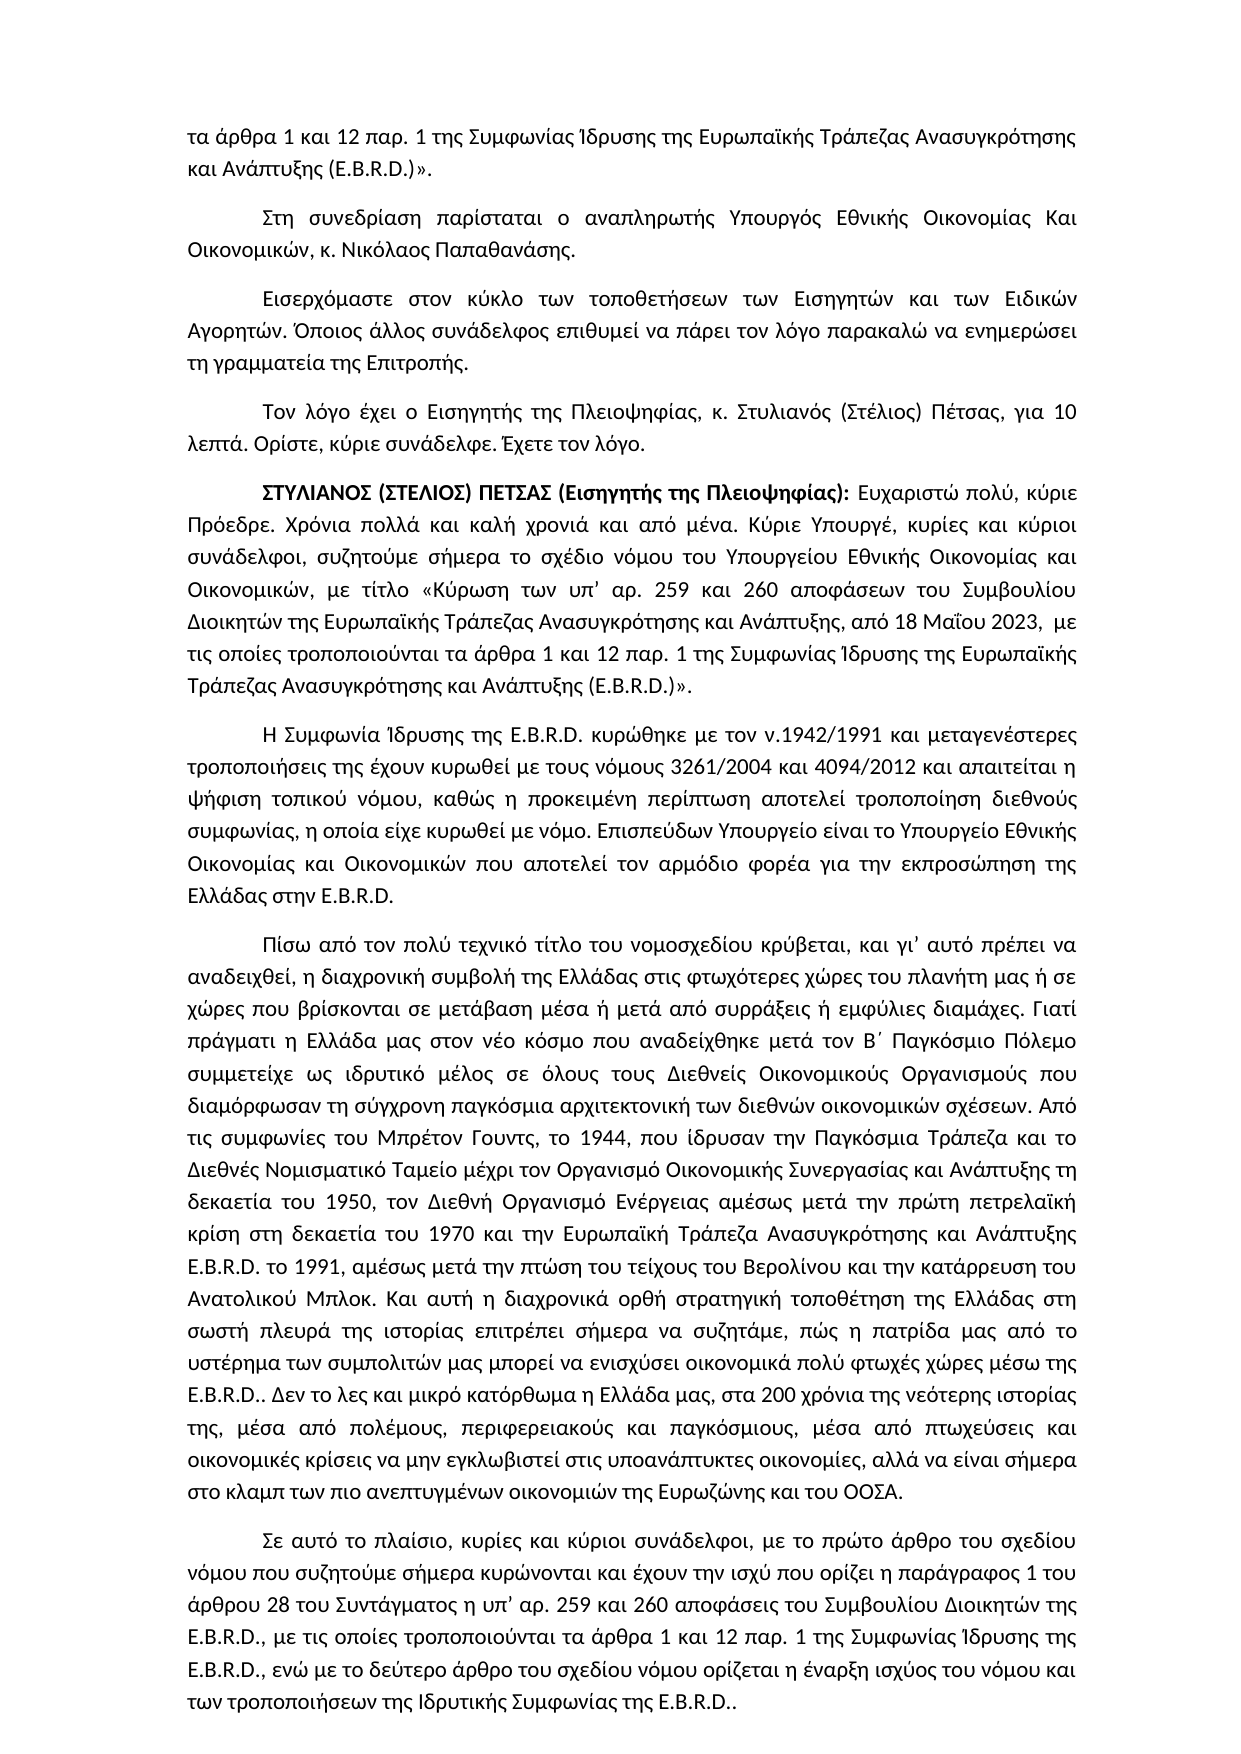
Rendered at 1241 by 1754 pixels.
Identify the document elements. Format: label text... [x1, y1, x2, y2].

text Η Συμφωνία Ίδρυσης της E.B.R.D. κυρώθηκε με τον ν.1942/1991 και μεταγενέστερες τροποποιήσεις της έχουν κυρωθεί με τους νόμους 3261/2004 και 4094/2012 και απαιτείται η ψήφιση τοπικού νόμου, καθώς η προκειμένη περίπτωση αποτελεί τροποποίηση διεθνούς συμφωνίας, η οποία είχε κυρωθεί με νόμο. Επισπεύδων Υπουργείο είναι το Υπουργείο Εθνικής Οικονομίας και Οικονομικών που αποτελεί τον αρμόδιο φορέα για την εκπροσώπηση της Ελλάδας στην E.B.R.D. [187, 720, 1078, 909]
text Εισερχόμαστε στον κύκλο των τοποθετήσεων των Εισηγητών και των Ειδικών Αγορητών. Όποιος άλλος συνάδελφος επιθυμεί να πάρει τον λόγο παρακαλώ να ενημερώσει τη γραμματεία της Επιτροπής. [187, 284, 1078, 376]
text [187, 122, 1078, 182]
text Σε αυτό το πλαίσιο, κυρίες και κύριοι συνάδελφοι, με το πρώτο άρθρο του σχεδίου νόμου που συζητούμε σήμερα κυρώνονται και έχουν την ισχύ που ορίζει η παράγραφος 1 του άρθρου 28 του Συντάγματος η υπ’ αρ. 259 και 260 αποφάσεις του Συμβουλίου Διοικητών της E.B.R.D., με τις οποίες τροποποιούνται τα άρθρα 1 και 12 παρ. 1 της Συμφωνίας Ίδρυσης της E.B.R.D., ενώ με το δεύτερο άρθρο του σχεδίου νόμου ορίζεται η έναρξη ισχύος του νόμου και των τροποποιήσεων της Ιδρυτικής Συμφωνίας της E.B.R.D.. [187, 1526, 1078, 1715]
text ΣΤΥΛΙΑΝΟΣ (ΣΤΕΛΙΟΣ) ΠΕΤΣΑΣ (Εισηγητής της Πλειοψηφίας): Ευχαριστώ πολύ, κύριε Πρόεδρε. Χρόνια πολλά και καλή χρονιά και από μένα. Κύριε Υπουργέ, κυρίες και κύριοι συνάδελφοι, συζητούμε σήμερα το σχέδιο νόμου του Υπουργείου Εθνικής Οικονομίας και Οικονομικών, με τίτλο «Κύρωση των υπ’ αρ. 259 και 260 αποφάσεων του Συμβουλίου Διοικητών της Ευρωπαϊκής Τράπεζας Ανασυγκρότησης και Ανάπτυξης, από 18 Μαΐου 2023, με τις οποίες τροποποιούνται τα άρθρα 1 και 12 παρ. 1 της Συμφωνίας Ίδρυσης της Ευρωπαϊκής Τράπεζας Ανασυγκρότησης και Ανάπτυξης (E.B.R.D.)». [187, 478, 1078, 699]
text Πίσω από τον πολύ τεχνικό τίτλο του νομοσχεδίου κρύβεται, και γι’ αυτό πρέπει να αναδειχθεί, η διαχρονική συμβολή της Ελλάδας στις φτωχότερες χώρες του πλανήτη μας ή σε χώρες που βρίσκονται σε μετάβαση μέσα ή μετά από συρράξεις ή εμφύλιες διαμάχες. Γιατί πράγματι η Ελλάδα μας στον νέο κόσμο που αναδείχθηκε μετά τον Β΄ Παγκόσμιο Πόλεμο συμμετείχε ως ιδρυτικό μέλος σε όλους τους Διεθνείς Οικονομικούς Οργανισμούς που διαμόρφωσαν τη σύγχρονη παγκόσμια αρχιτεκτονική των διεθνών οικονομικών σχέσεων. Από τις συμφωνίες του Μπρέτον Γουντς, το 1944, που ίδρυσαν την Παγκόσμια Τράπεζα και το Διεθνές Νομισματικό Ταμείο μέχρι τον Οργανισμό Οικονομικής Συνεργασίας και Ανάπτυξης τη δεκαετία του 1950, τον Διεθνή Οργανισμό Ενέργειας αμέσως μετά την πρώτη πετρελαϊκή κρίση στη δεκαετία του 1970 και την Ευρωπαϊκή Τράπεζα Ανασυγκρότησης και Ανάπτυξης E.B.R.D. το 1991, αμέσως μετά την πτώση του τείχους του Βερολίνου και την κατάρρευση του Ανατολικού Μπλοκ. Και αυτή η διαχρονικά ορθή στρατηγική τοποθέτηση της Ελλάδας στη σωστή πλευρά της ιστορίας επιτρέπει σήμερα να συζητάμε, πώς η πατρίδα μας από το υστέρημα των συμπολιτών μας μπορεί να ενισχύσει οικονομικά πολύ φτωχές χώρες μέσω της E.B.R.D.. Δεν το λες και μικρό κατόρθωμα η Ελλάδα μας, στα 200 χρόνια της νεότερης ιστορίας της, μέσα από πολέμους, περιφερειακούς και παγκόσμιους, μέσα από πτωχεύσεις και οικονομικές κρίσεις να μην εγκλωβιστεί στις υποανάπτυκτες οικονομίες, αλλά να είναι σήμερα στο κλαμπ των πιο ανεπτυγμένων οικονομιών της Ευρωζώνης και του ΟΟΣΑ. [187, 930, 1078, 1505]
text Στη συνεδρίαση παρίσταται ο αναπληρωτής Υπουργός Εθνικής Οικονομίας Και Οικονομικών, κ. Νικόλαος Παπαθανάσης. [187, 203, 1078, 263]
text Τον λόγο έχει ο Εισηγητής της Πλειοψηφίας, κ. Στυλιανός (Στέλιος) Πέτσας, για 10 λεπτά. Ορίστε, κύριε συνάδελφε. Έχετε τον λόγο. [187, 397, 1078, 457]
